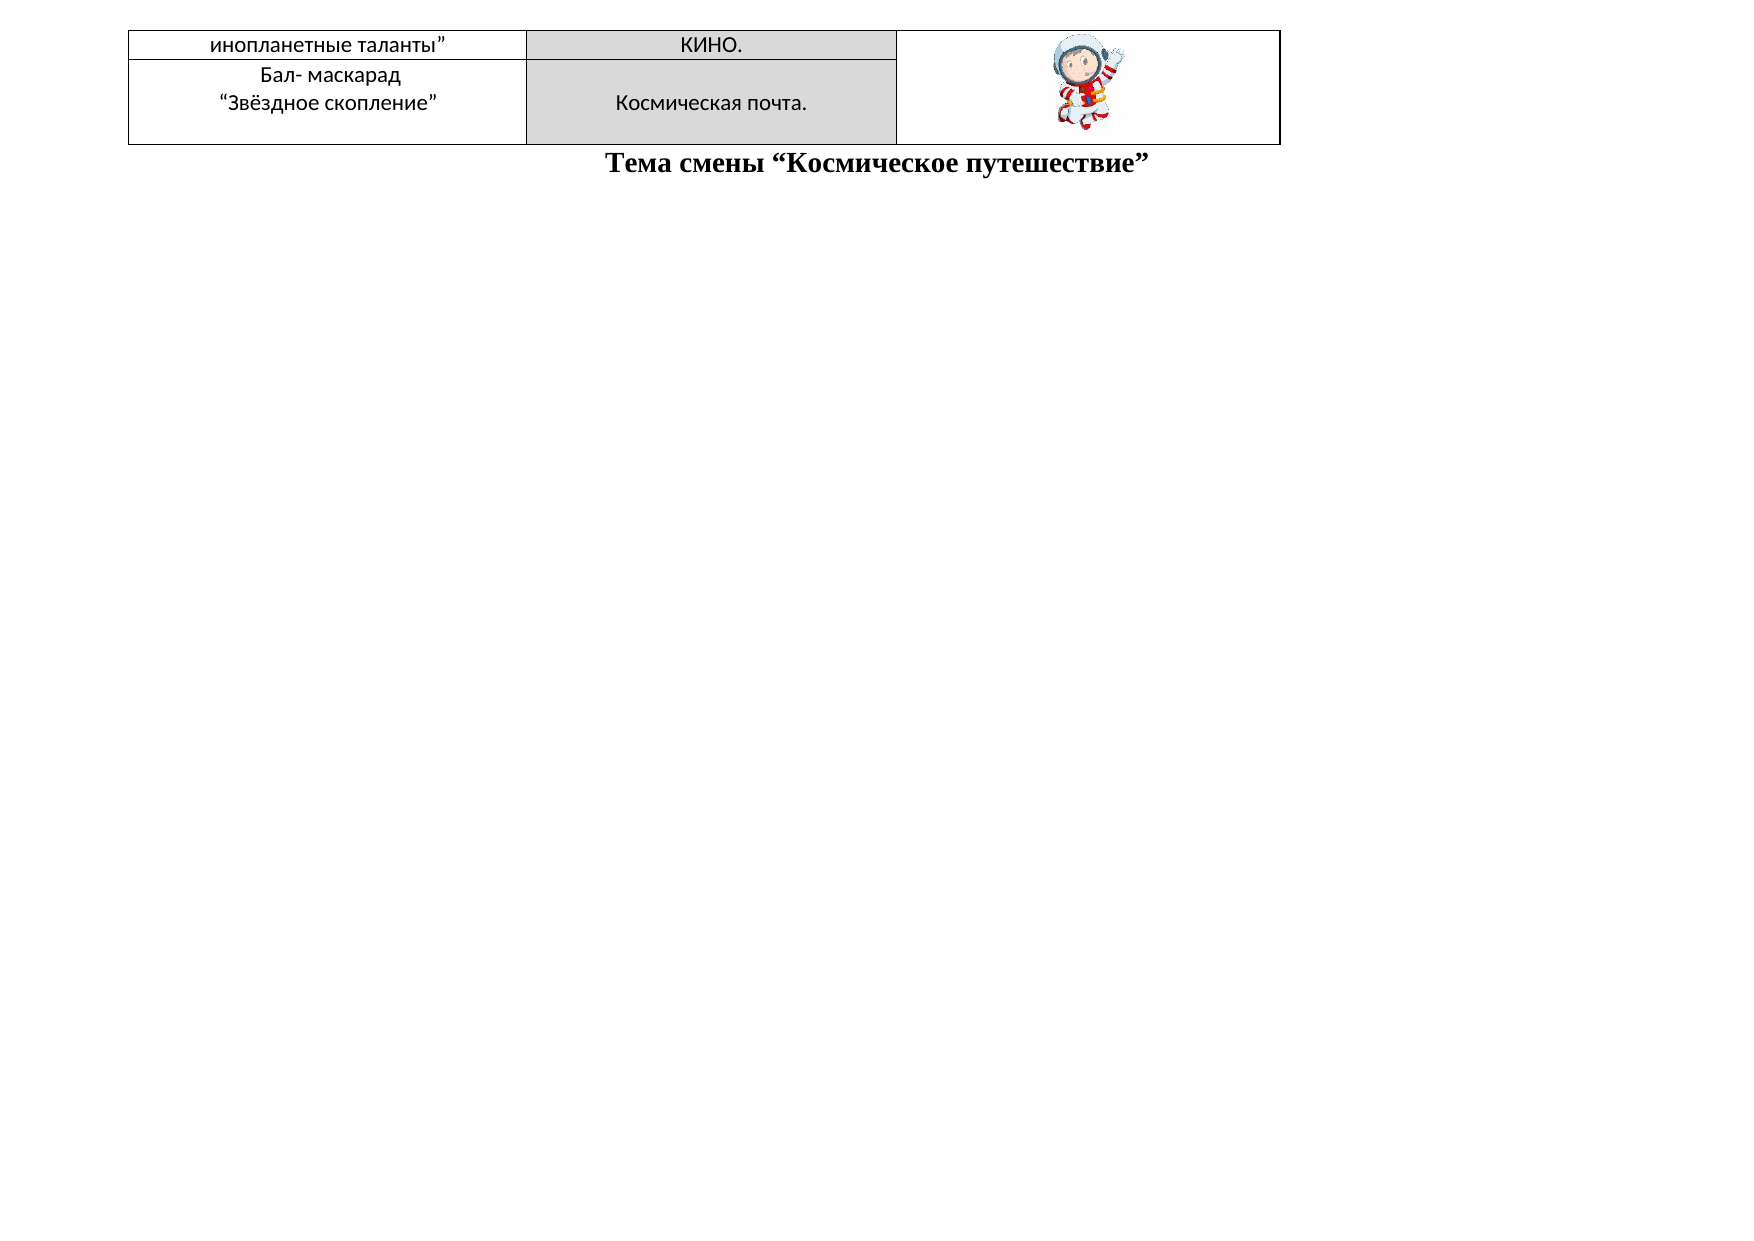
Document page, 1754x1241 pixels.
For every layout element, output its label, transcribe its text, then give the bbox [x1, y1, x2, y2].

table_cell Бал- маскарад “Звёздное скопление” [129, 60, 526, 144]
text Тема смены “Космическое путешествие” [29, 145, 1724, 178]
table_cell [897, 31, 1279, 144]
table_cell Космическая почта. [527, 60, 896, 144]
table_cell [129, 31, 526, 59]
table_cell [527, 31, 896, 59]
